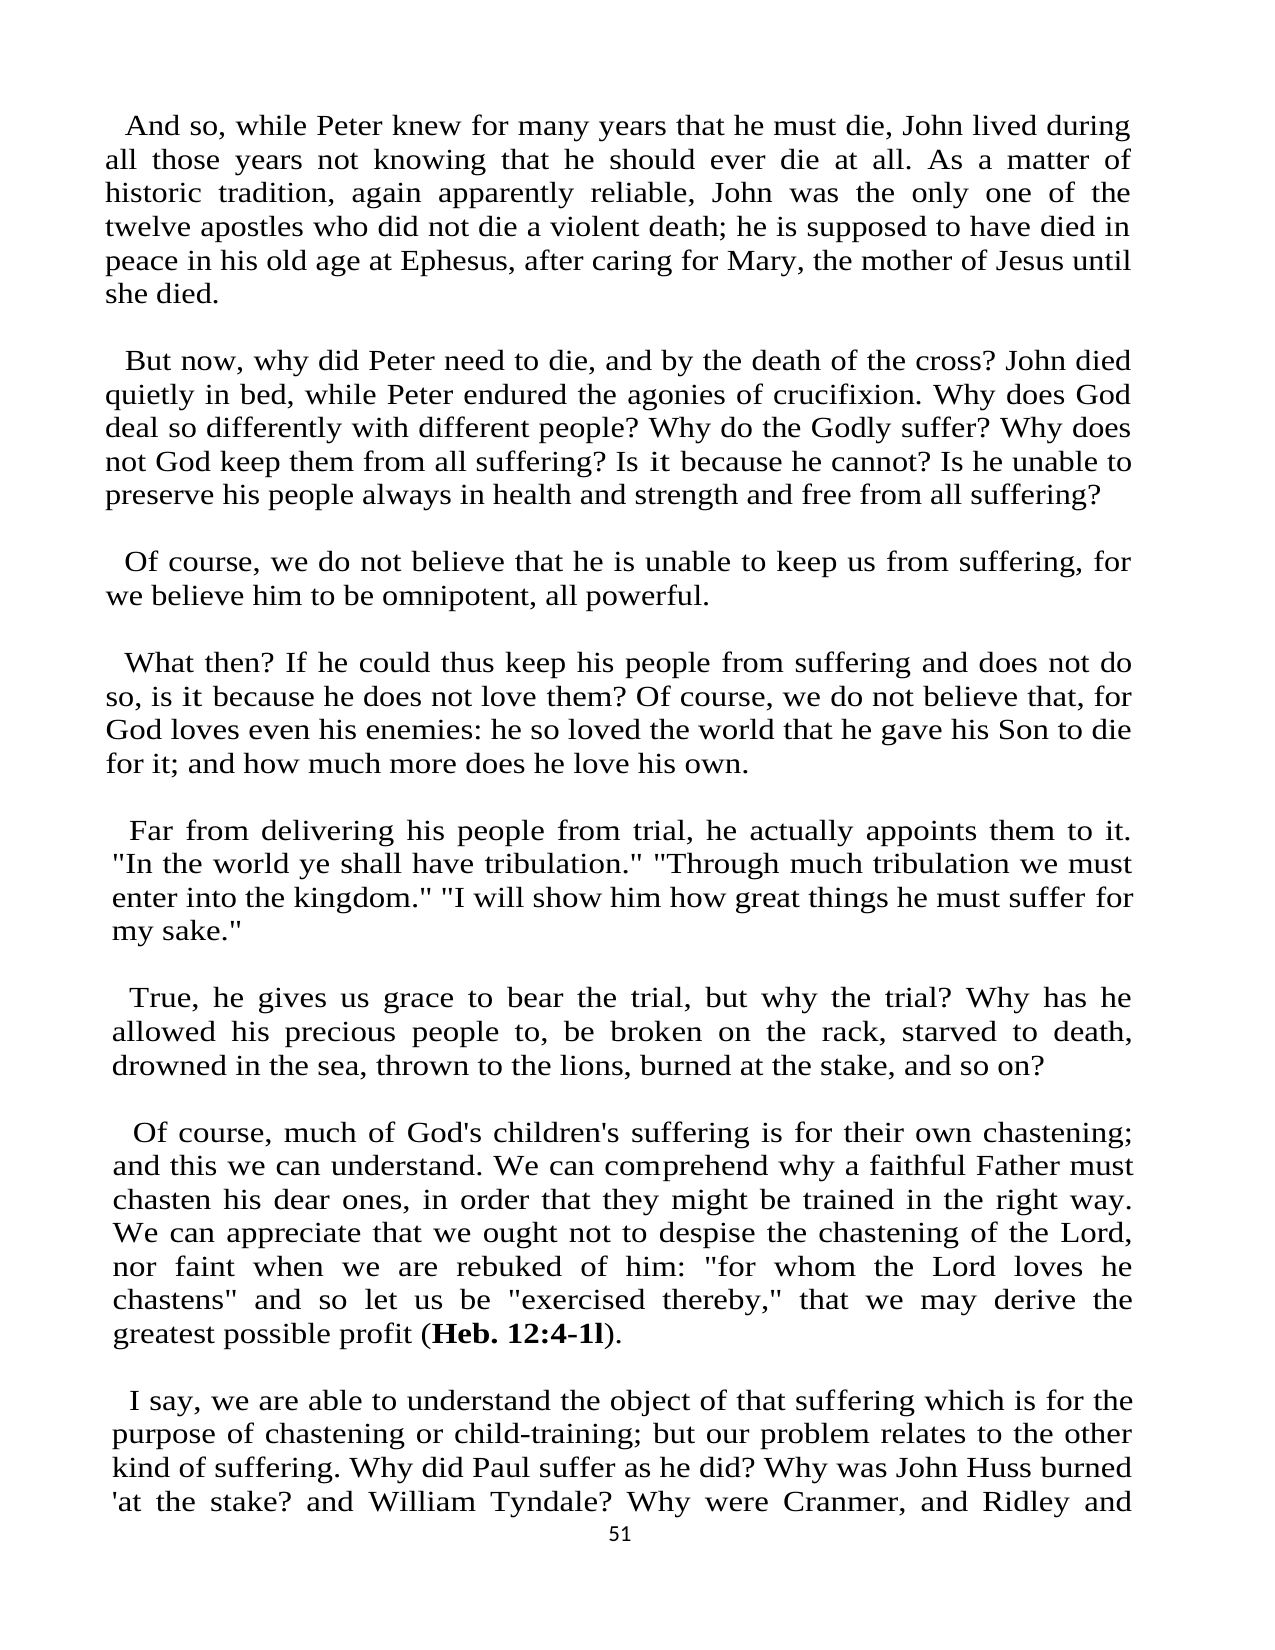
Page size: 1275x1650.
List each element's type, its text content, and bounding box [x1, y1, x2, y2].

text And so, while Peter knew for many years that he must die, John lived during all those years not knowing that he should ever die at all. As a matter of historic tradition, again apparently reliable, John was the only one of the twelve apostles who did not die a violent death; he is supposed to have died in peace in his old age at Ephesus, after caring for Mary, the mother of Jesus until she died. [105, 108, 1133, 310]
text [112, 1383, 1133, 1517]
text Far from delivering his people from trial, he actually appoints them to it. "In the world ye shall have tribulation." "Through much tribulation we must enter into the kingdom." "I will show him how great things he must suffer for my sake." [112, 813, 1133, 947]
text Of course, we do not believe that he is unable to keep us from suffering, for we believe him to be omnipotent, all powerful. [105, 544, 1133, 612]
text Of course, much of God's children's suffering is for their own chastening; and this we can understand. We can comprehend why a faithful Father must chasten his dear ones, in order that they might be trained in the right way. We can appreciate that we ought not to despise the chastening of the Lord, nor faint when we are rebuked of him: "for whom the Lord loves he chastens" and so let us be "exercised thereby," that we may derive the greatest possible profit (Heb. 12:4-1l). [112, 1115, 1134, 1349]
text What then? If he could thus keep his people from suffering and does not do so, is it because he does not love them? Of course, we do not believe that, for God loves even his enemies: he so loved the world that he gave his Son to die for it; and how much more does he love his own. [105, 645, 1133, 779]
text True, he gives us grace to bear the trial, but why the trial? Why has he allowed his precious people to, be broken on the rack, starved to death, drowned in the sea, thrown to the lions, burned at the stake, and so on? [112, 981, 1133, 1081]
text But now, why did Peter need to die, and by the death of the cross? John died quietly in bed, while Peter endured the agonies of crucifixion. Why does God deal so differently with different people? Why do the Godly suffer? Why does not God keep them from all suffering? Is it because he cannot? Is he unable to preserve his people always in health and strength and free from all suffering? [105, 343, 1133, 511]
